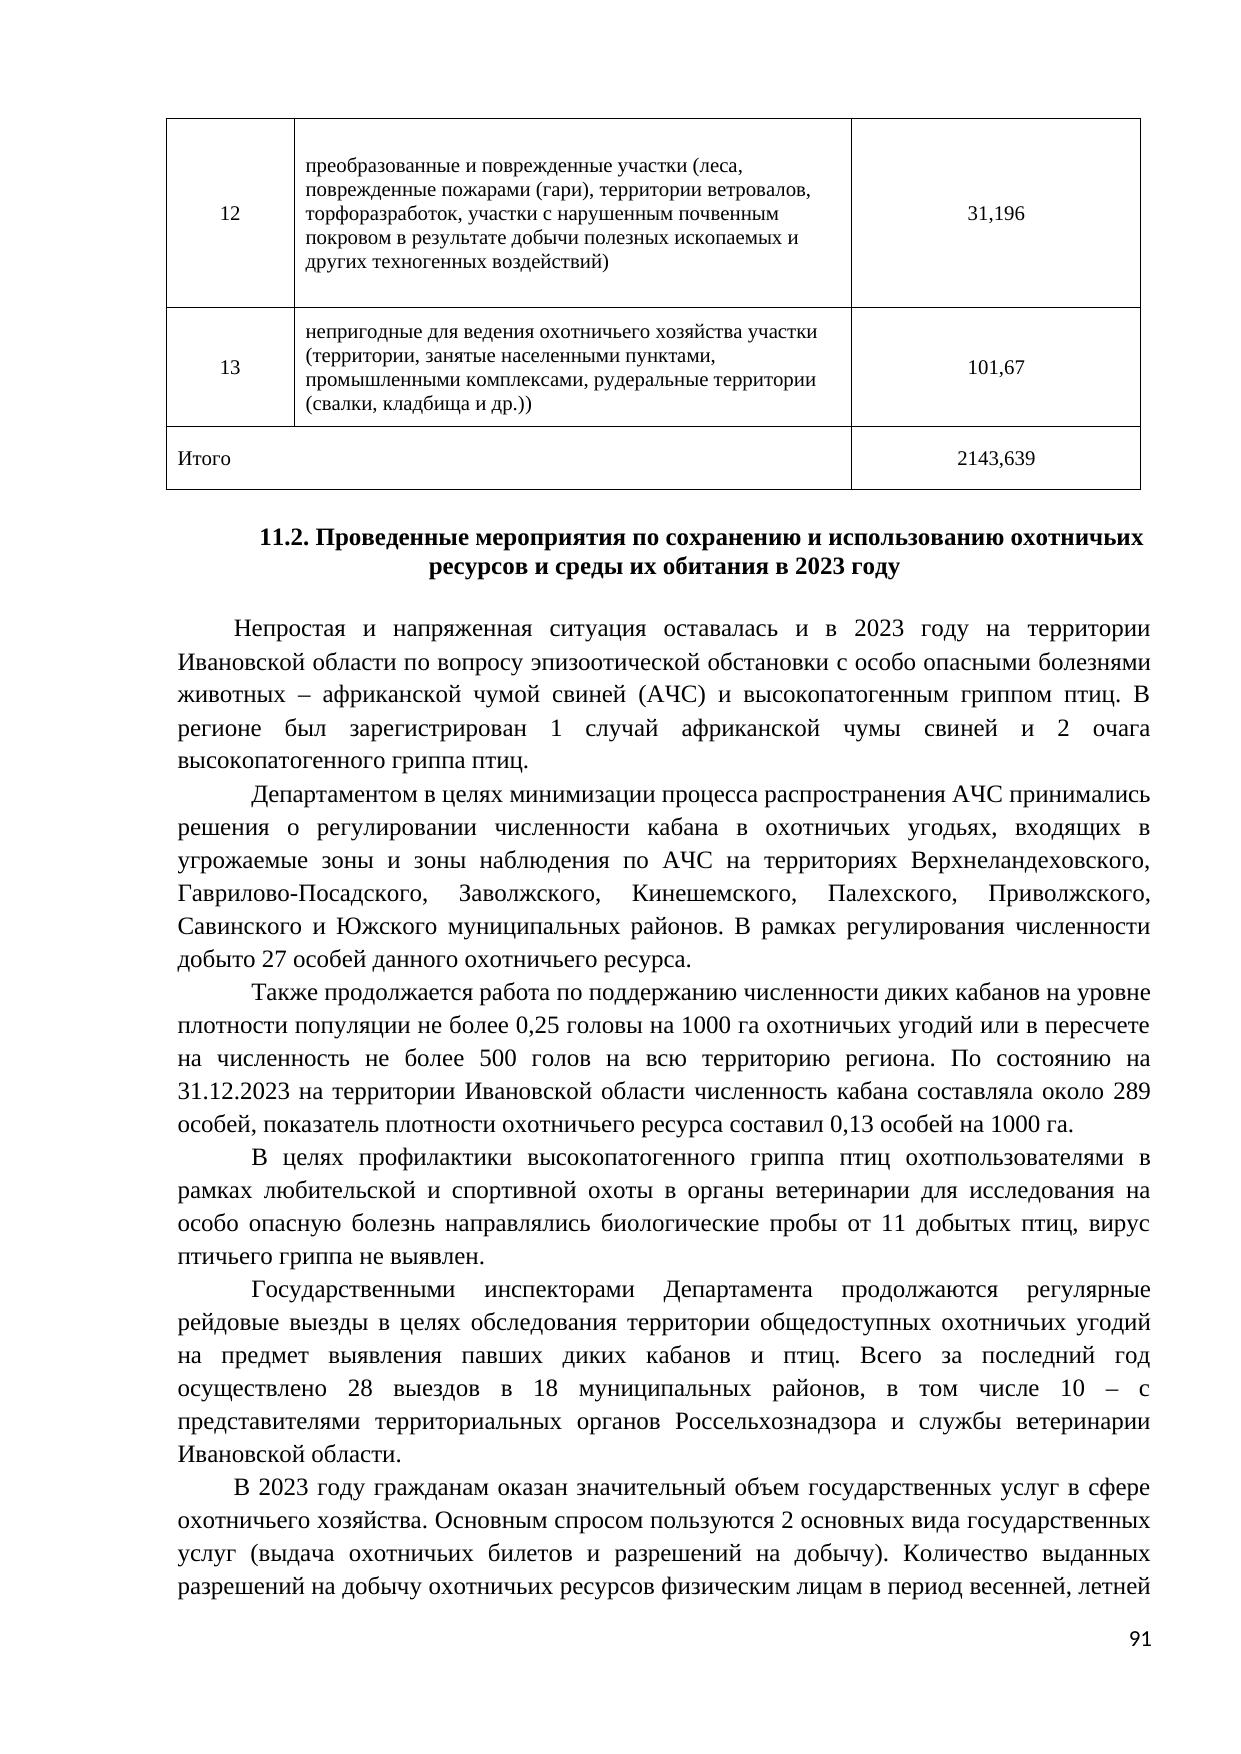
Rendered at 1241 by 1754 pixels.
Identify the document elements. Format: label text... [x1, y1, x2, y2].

text 11.2. Проведенные мероприятия по сохранению и использованию охотничьих ресурсов и среды их обитания в 2023 году [177, 522, 1152, 580]
text Непростая и напряженная ситуация оставалась и в 2023 году на территории Ивановской области по вопросу эпизоотической обстановки с особо опасными болезнями животных – африканской чумой свиней (АЧС) и высокопатогенным гриппом птиц. В регионе был зарегистрирован 1 случай африканской чумы свиней и 2 очага высокопатогенного гриппа птиц. [177, 613, 1152, 774]
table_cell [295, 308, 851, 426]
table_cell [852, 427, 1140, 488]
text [177, 1472, 1152, 1600]
text Государственными инспекторами Департамента продолжаются регулярные рейдовые выезды в целях обследования территории общедоступных охотничьих угодий на предмет выявления павших диких кабанов и птиц. Всего за последний год осуществлено 28 выездов в 18 муниципальных районов, в том числе 10 – с представителями территориальных органов Россельхознадзора и службы ветеринарии Ивановской области. [177, 1274, 1152, 1468]
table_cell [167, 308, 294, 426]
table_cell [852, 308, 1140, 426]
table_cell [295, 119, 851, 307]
text Департаментом в целях минимизации процесса распространения АЧС принимались решения о регулировании численности кабана в охотничьих угодьях, входящих в угрожаемые зоны и зоны наблюдения по АЧС на территориях Верхнеландеховского, Гаврилово-Посадского, Заволжского, Кинешемского, Палехского, Приволжского, Савинского и Южского муниципальных районов. В рамках регулирования численности добыто 27 особей данного охотничьего ресурса. [177, 779, 1152, 972]
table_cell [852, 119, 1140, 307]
text В целях профилактики высокопатогенного гриппа птиц охотпользователями в рамках любительской и спортивной охоты в органы ветеринарии для исследования на особо опасную болезнь направлялись биологические пробы от 11 добытых птиц, вирус птичьего гриппа не выявлен. [177, 1142, 1152, 1270]
text Также продолжается работа по поддержанию численности диких кабанов на уровне плотности популяции не более 0,25 головы на 1000 га охотничьих угодий или в пересчете на численность не более 500 голов на всю территорию региона. По состоянию на 31.12.2023 на территории Ивановской области численность кабана составляла около 289 особей, показатель плотности охотничьего ресурса составил 0,13 особей на 1000 га. [177, 977, 1152, 1138]
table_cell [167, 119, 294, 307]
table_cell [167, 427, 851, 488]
